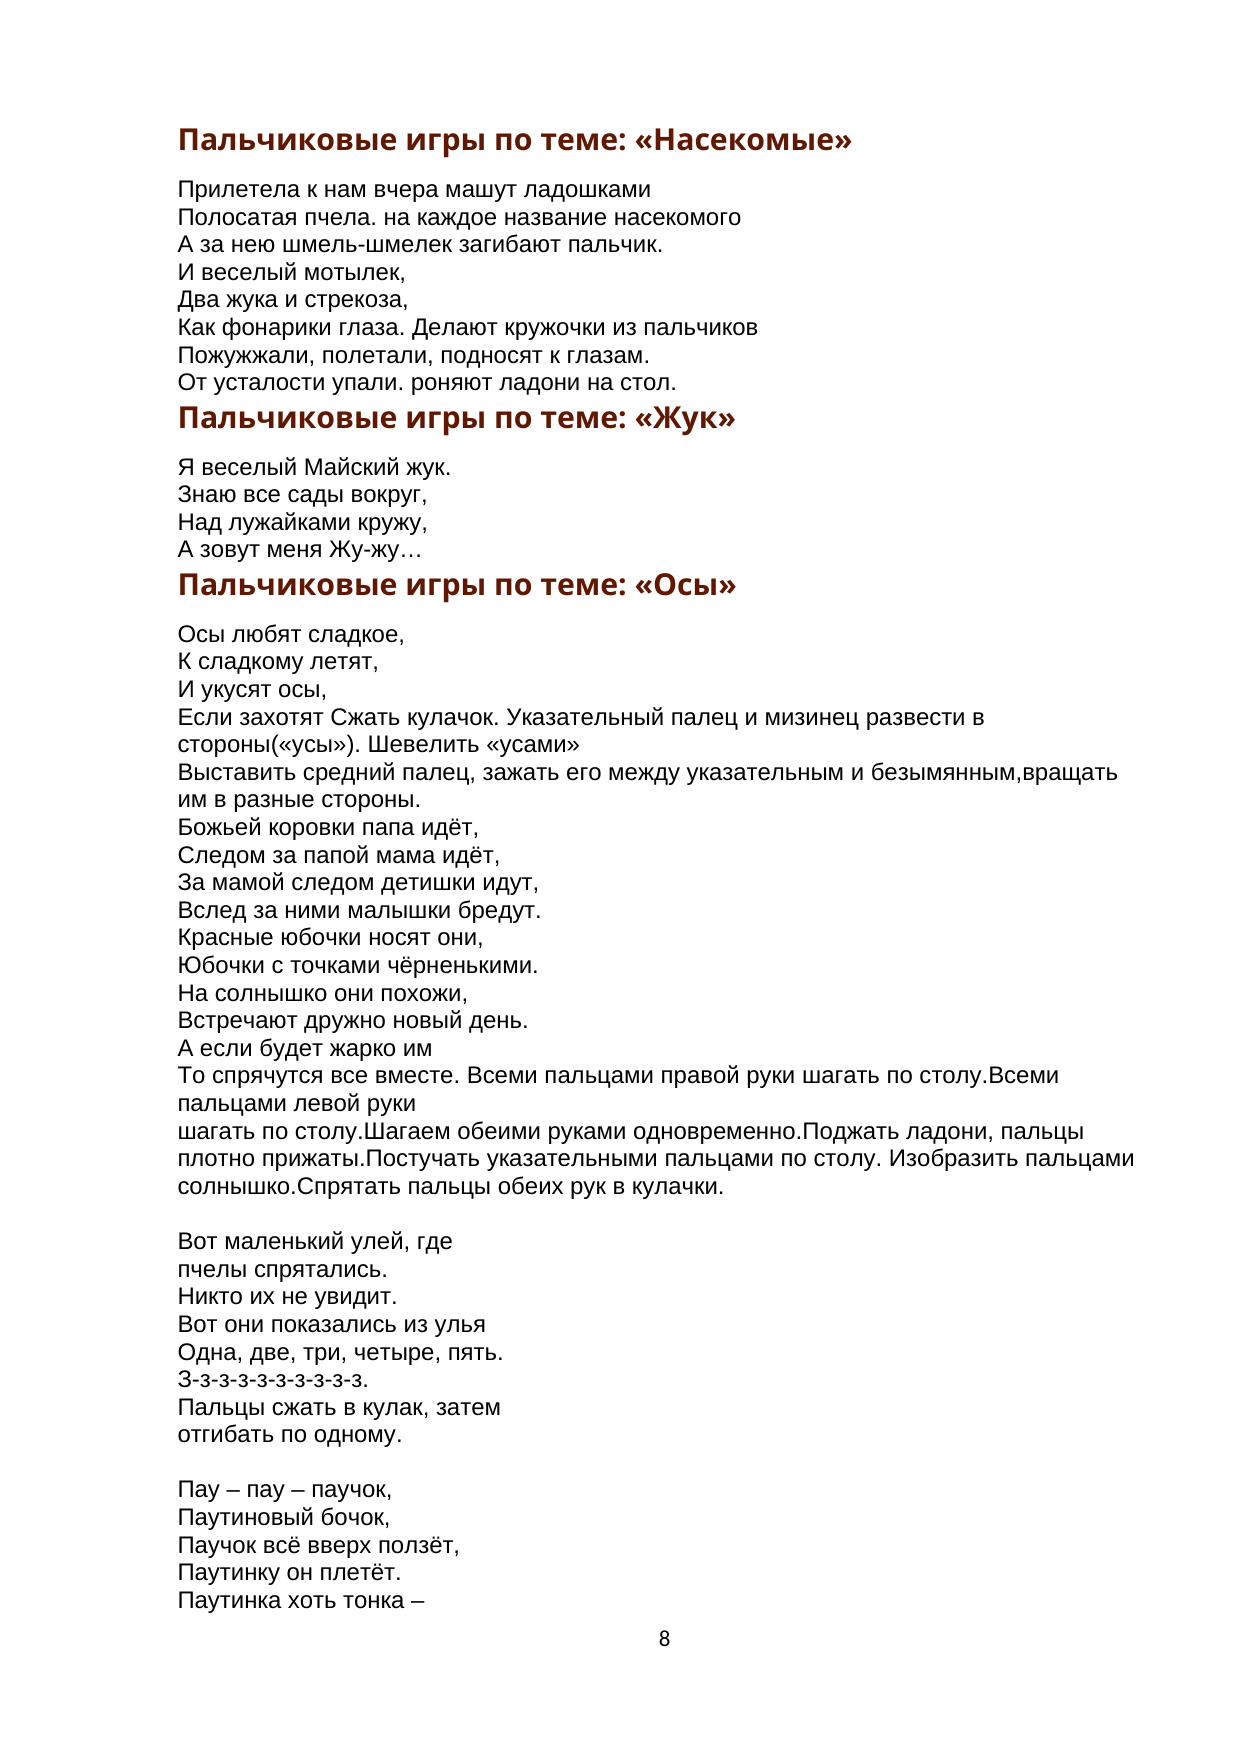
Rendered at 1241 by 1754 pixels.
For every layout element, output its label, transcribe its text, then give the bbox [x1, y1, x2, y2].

text Я веселый Майский жук. Знаю все сады вокруг, Над лужайками кружу, А зовут меня Жу-жу… [177, 452, 1152, 563]
text Пальчиковые игры по теме: «Насекомые» [177, 118, 1152, 159]
text Пальчиковые игры по теме: «Осы» [177, 563, 1152, 604]
text Пальчиковые игры по теме: «Жук» [177, 396, 1152, 437]
text Прилетела к нам вчера машут ладошками Полосатая пчела. на каждое название насекомого А за нею шмель-шмелек загибают пальчик. И веселый мотылек, Два жука и стрекоза, Как фонарики глаза. Делают кружочки из пальчиков Пожужжали, полетали, подносят к глазам. От усталости упали. роняют ладони на стол. [177, 175, 1152, 396]
